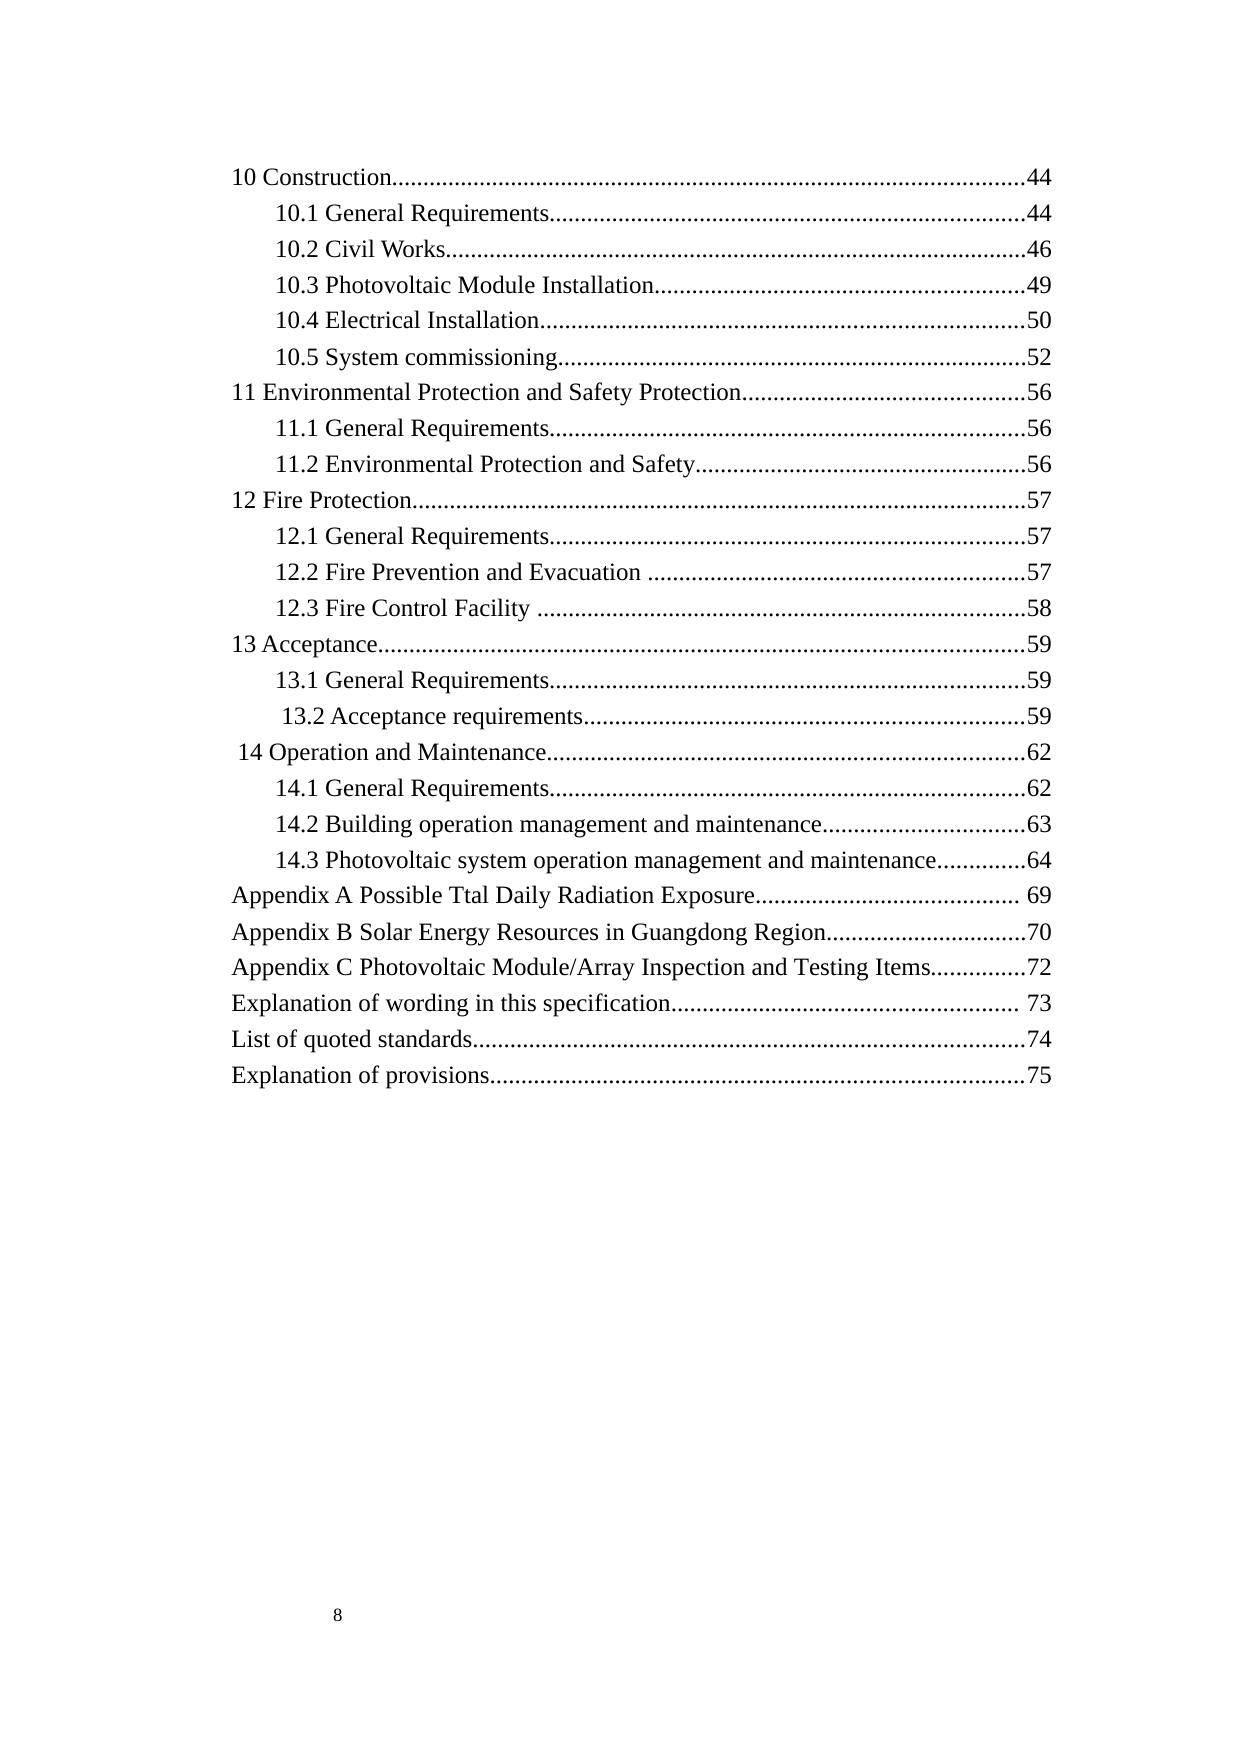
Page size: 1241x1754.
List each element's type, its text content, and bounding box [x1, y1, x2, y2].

text 10.4 Electrical Installation 50 [275, 306, 1053, 334]
text 13 Acceptance 59 [231, 629, 1053, 658]
text 12.1 General Requirements 57 [275, 521, 1053, 550]
text 14.3 Photovoltaic system operation management and maintenance 64 [275, 845, 1053, 873]
text 12 Fire Protection 57 [231, 485, 1053, 514]
text 10.3 Photovoltaic Module Installation 49 [275, 270, 1053, 298]
text 10.5 System commissioning 52 [275, 342, 1053, 370]
text 11.1 General Requirements 56 [275, 413, 1053, 442]
text 13.2 Acceptance requirements 59 [231, 701, 1053, 730]
text 11.2 Environmental Protection and Safety 56 [275, 449, 1053, 478]
text 10.1 General Requirements 44 [275, 198, 1053, 227]
text 11 Environmental Protection and Safety Protection 56 [231, 377, 1053, 406]
text 10 Construction 44 [231, 162, 1053, 191]
text Appendix B Solar Energy Resources in Guangdong Region 70 [231, 917, 1053, 945]
text Explanation of wording in this specification 73 [231, 988, 1053, 1017]
text 14.2 Building operation management and maintenance 63 [275, 809, 1053, 837]
text 12.2 Fire Prevention and Evacuation 57 [275, 557, 1053, 586]
text 14.1 General Requirements 62 [275, 773, 1053, 802]
text 12.3 Fire Control Facility 58 [275, 593, 1053, 622]
text 10.2 Civil Works 46 [275, 234, 1053, 262]
text Appendix A Possible Ttal Daily Radiation Exposure 69 [231, 881, 1053, 909]
text Appendix C Photovoltaic Module/Array Inspection and Testing Items 72 [231, 952, 1053, 981]
text Explanation of provisions 75 [231, 1060, 1053, 1089]
text 13.1 General Requirements 59 [275, 665, 1053, 694]
text List of quoted standards 74 [231, 1024, 1053, 1053]
text 14 Operation and Maintenance 62 [187, 737, 1053, 766]
